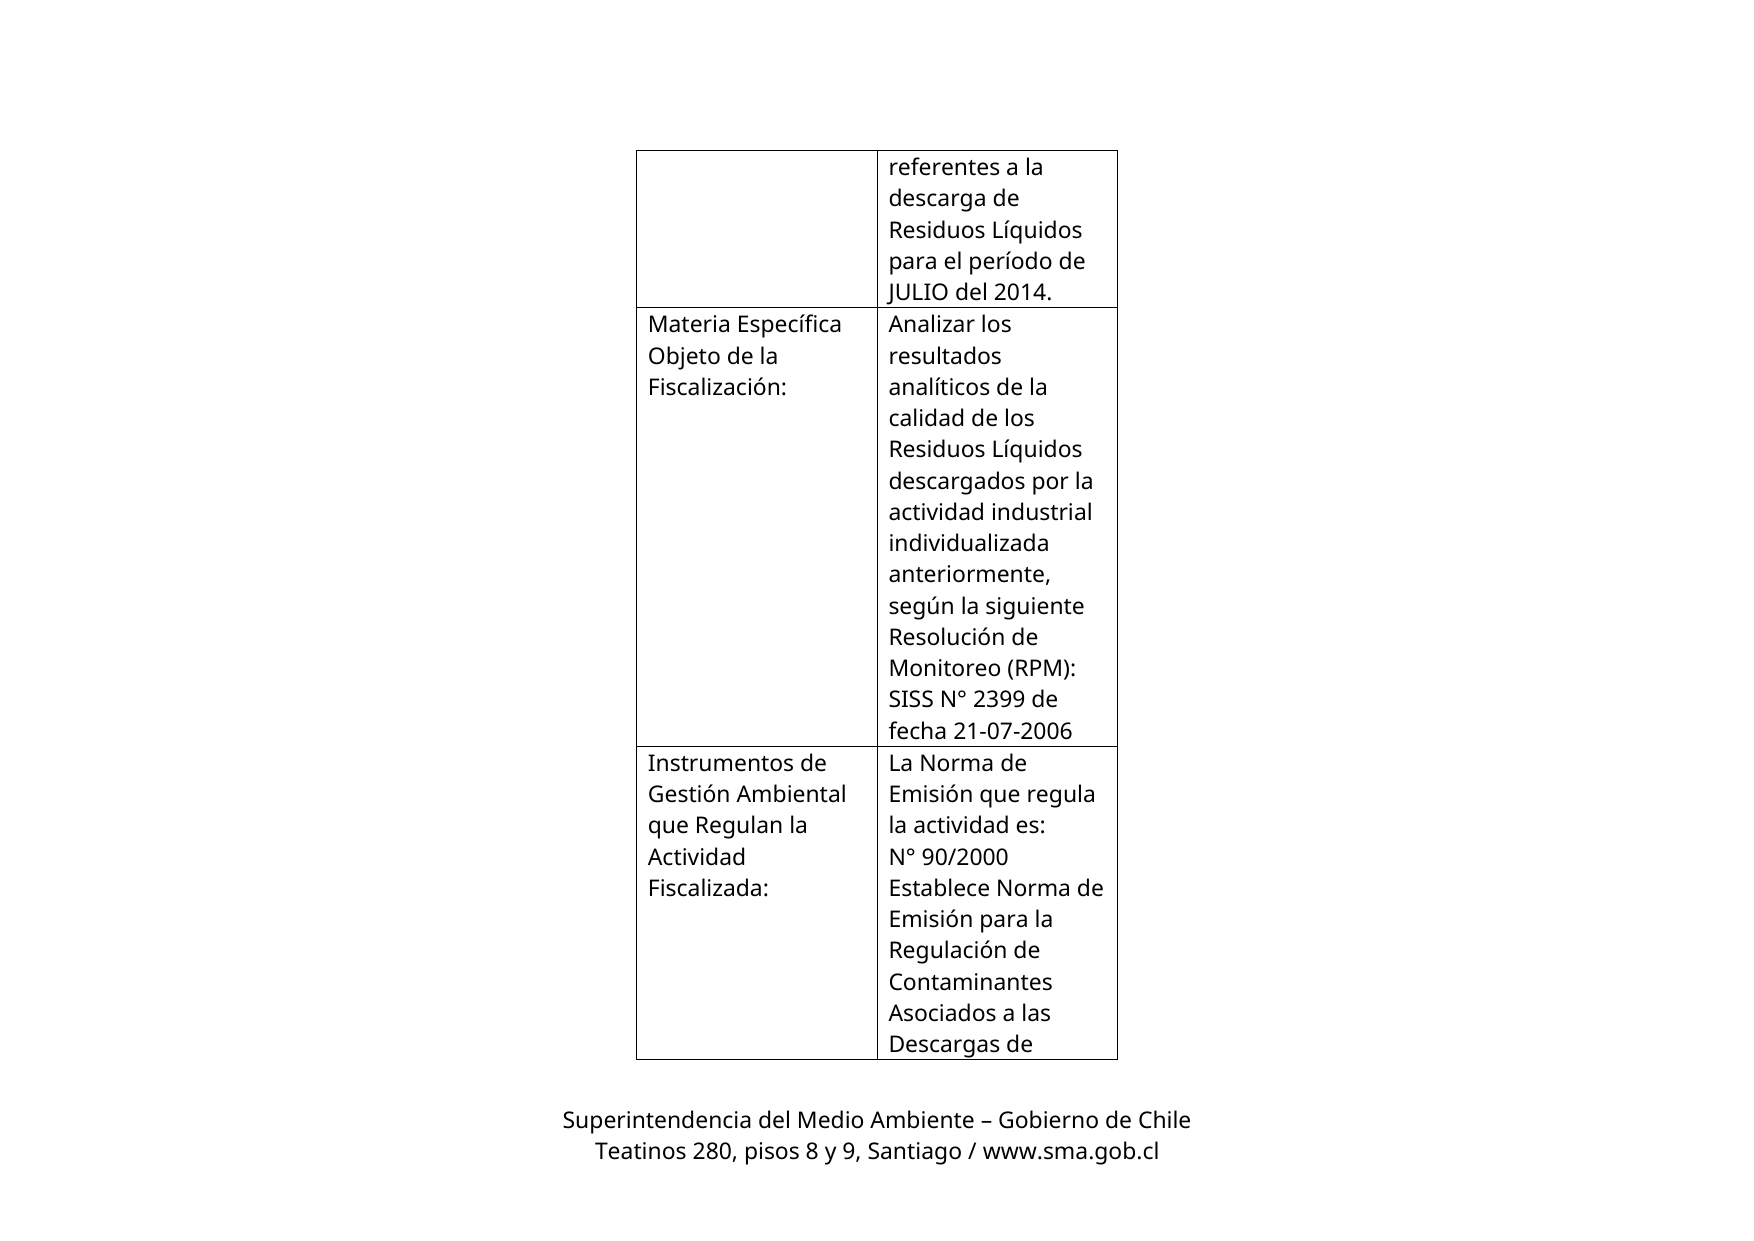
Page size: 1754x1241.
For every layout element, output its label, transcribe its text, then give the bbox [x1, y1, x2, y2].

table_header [637, 151, 877, 307]
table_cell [637, 747, 877, 1059]
table_cell Materia Específica Objeto de la Fiscalización: [637, 308, 877, 746]
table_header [878, 151, 1117, 307]
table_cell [878, 747, 1117, 1059]
table_cell Analizar los resultados analíticos de la calidad de los Residuos Líquidos descargados por la actividad industrial individualizada anteriormente, según la siguiente Resolución de Monitoreo (RPM): SISS N° 2399 de fecha 21-07-2006 [878, 308, 1117, 746]
